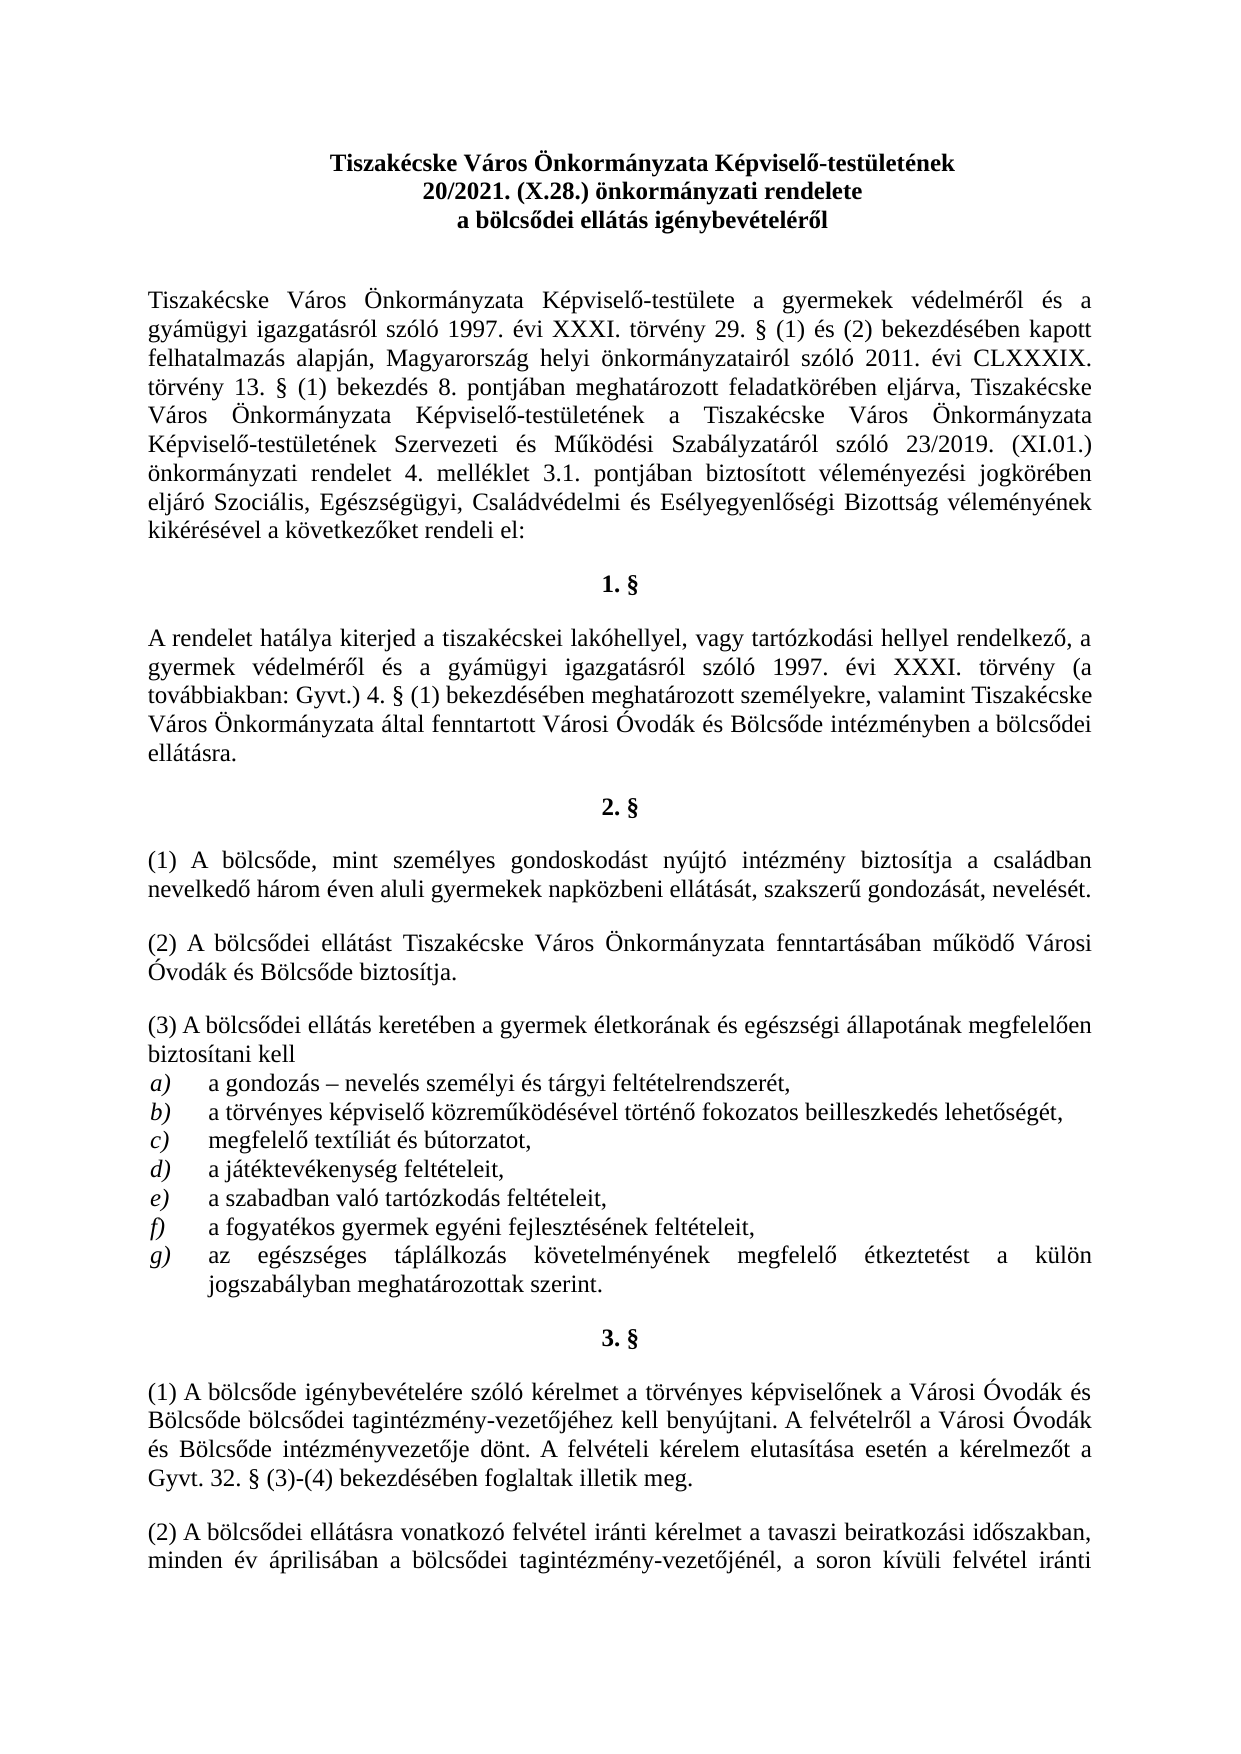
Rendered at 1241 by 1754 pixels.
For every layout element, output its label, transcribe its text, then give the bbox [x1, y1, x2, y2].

text 1. § [148, 569, 1093, 598]
text 3. § [148, 1323, 1093, 1352]
text A rendelet hatálya kiterjed a tiszakécskei lakóhellyel, vagy tartózkodási hellyel rendelkező, a gyermek védelméről és a gyámügyi igazgatásról szóló 1997. évi XXXI. törvény (a továbbiakban: Gyvt.) 4. § (1) bekezdésében meghatározott személyekre, valamint Tiszakécske Város Önkormányzata által fenntartott Városi Óvodák és Bölcsőde intézményben a bölcsődei ellátásra. [148, 623, 1093, 767]
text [148, 1517, 1093, 1574]
text Tiszakécske Város Önkormányzata Képviselő-testületének [192, 148, 1093, 176]
text e) a szabadban való tartózkodás feltételeit, [150, 1183, 1093, 1212]
text 2. § [148, 792, 1093, 821]
text d) a játéktevékenység feltételeit, [150, 1154, 1093, 1183]
text b) a törvényes képviselő közreműködésével történő fokozatos beilleszkedés lehetőségét, [150, 1097, 1093, 1126]
text (1) A bölcsőde, mint személyes gondoskodást nyújtó intézmény biztosítja a családban nevelkedő három éven aluli gyermekek napközbeni ellátását, szakszerű gondozását, nevelését. [148, 846, 1093, 903]
text (2) A bölcsődei ellátást Tiszakécske Város Önkormányzata fenntartásában működő Városi Óvodák és Bölcsőde biztosítja. [148, 928, 1093, 986]
text f) a fogyatékos gyermek egyéni fejlesztésének feltételeit, [150, 1212, 1093, 1241]
text c) megfelelő textíliát és bútorzatot, [150, 1126, 1093, 1154]
text (1) A bölcsőde igénybevételére szóló kérelmet a törvényes képviselőnek a Városi Óvodák és Bölcsőde bölcsődei tagintézmény-vezetőjéhez kell benyújtani. A felvételről a Városi Óvodák és Bölcsőde intézményvezetője dönt. A felvételi kérelem elutasítása esetén a kérelmezőt a Gyvt. 32. § (3)-(4) bekezdésében foglaltak illetik meg. [148, 1377, 1093, 1492]
text g) az egészséges táplálkozás követelményének megfelelő étkeztetést a külön jogszabályban meghatározottak szerint. [150, 1241, 1093, 1298]
text 20/2021. (X.28.) önkormányzati rendelete [192, 176, 1093, 205]
text a bölcsődei ellátás igénybevételéről [192, 205, 1093, 234]
text (3) A bölcsődei ellátás keretében a gyermek életkorának és egészségi állapotának megfelelően biztosítani kell [148, 1011, 1093, 1068]
text a) a gondozás – nevelés személyi és tárgyi feltételrendszerét, [150, 1068, 1093, 1097]
text Tiszakécske Város Önkormányzata Képviselő-testülete a gyermekek védelméről és a gyámügyi igazgatásról szóló 1997. évi XXXI. törvény 29. § (1) és (2) bekezdésében kapott felhatalmazás alapján, Magyarország helyi önkormányzatairól szóló 2011. évi CLXXXIX. törvény 13. § (1) bekezdés 8. pontjában meghatározott feladatkörében eljárva, Tiszakécske Város Önkormányzata Képviselő-testületének a Tiszakécske Város Önkormányzata Képviselő-testületének Szervezeti és Működési Szabályzatáról szóló 23/2019. (XI.01.) önkormányzati rendelet 4. melléklet 3.1. pontjában biztosított véleményezési jogkörében eljáró Szociális, Egészségügyi, Családvédelmi és Esélyegyenlőségi Bizottság véleményének kikérésével a következőket rendeli el: [148, 286, 1093, 544]
